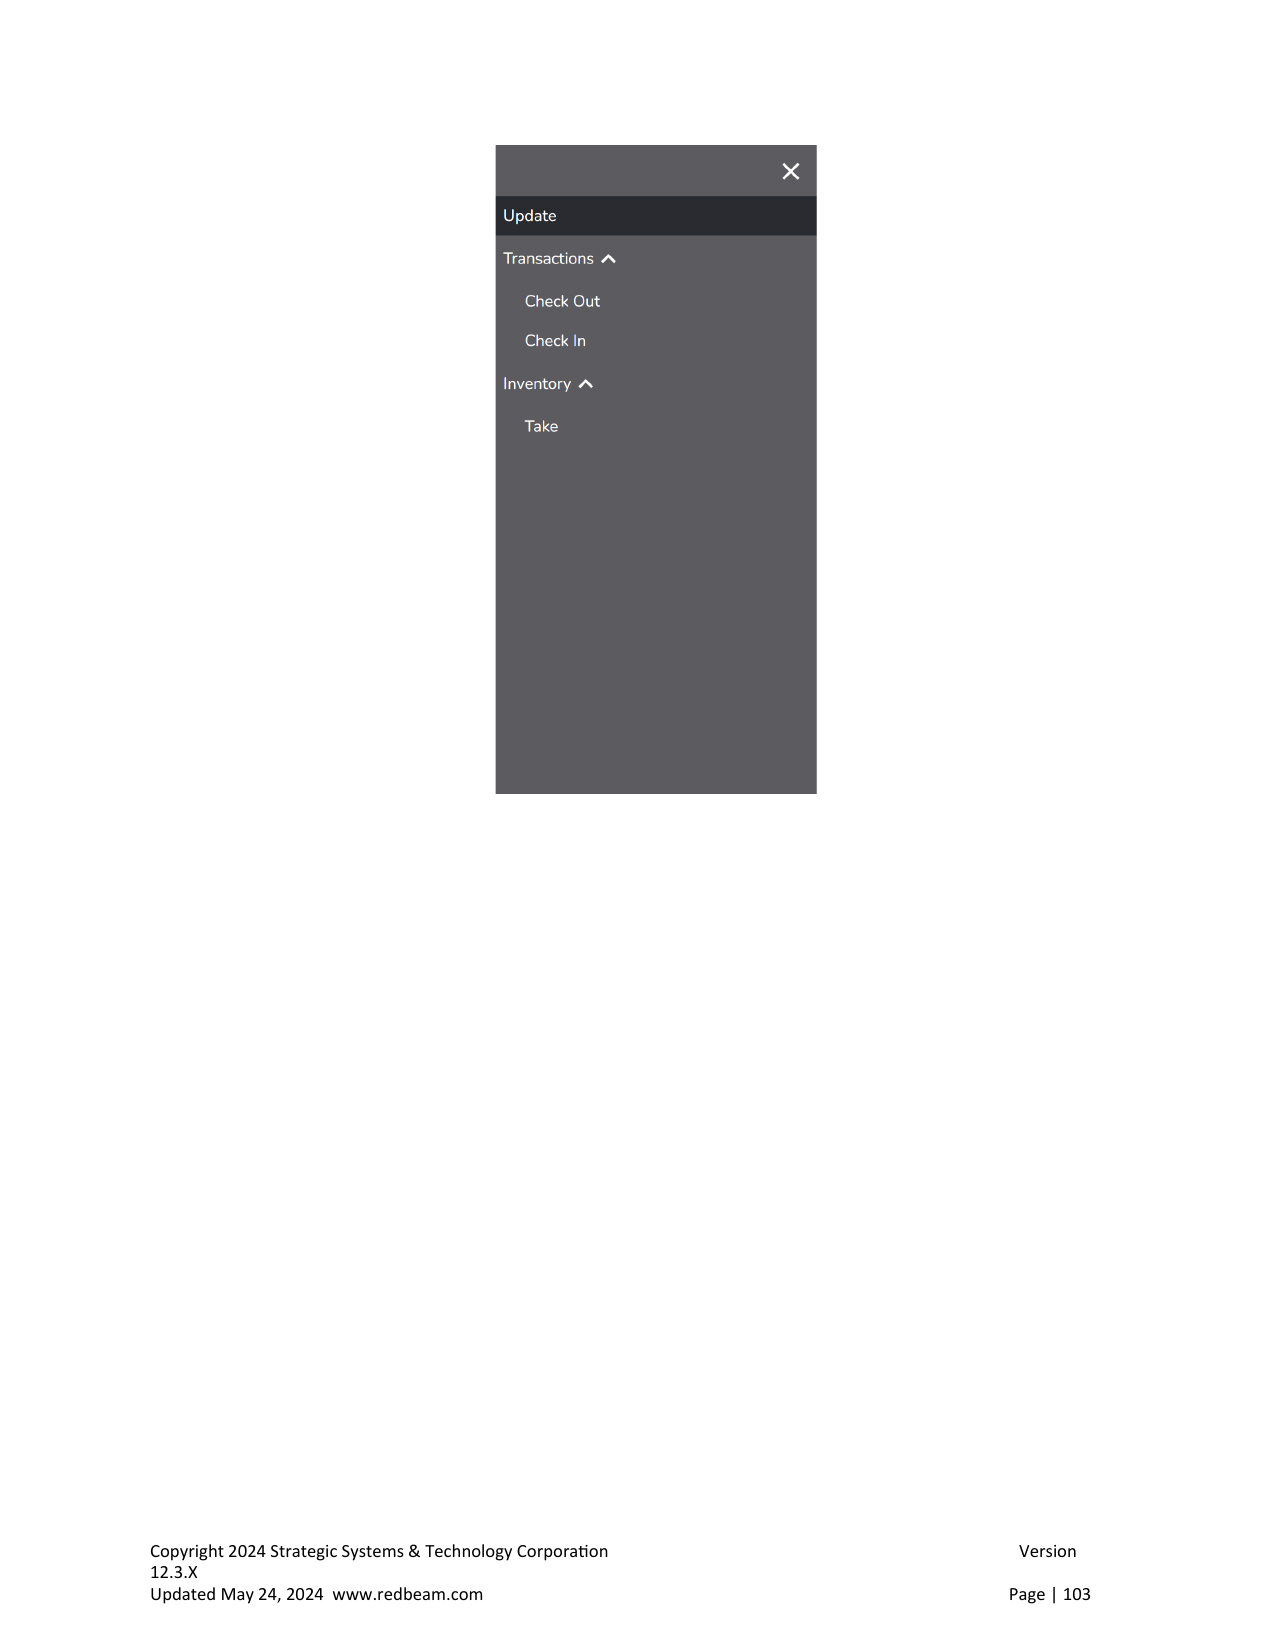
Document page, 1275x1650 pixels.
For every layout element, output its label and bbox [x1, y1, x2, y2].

picture [495, 145, 817, 794]
